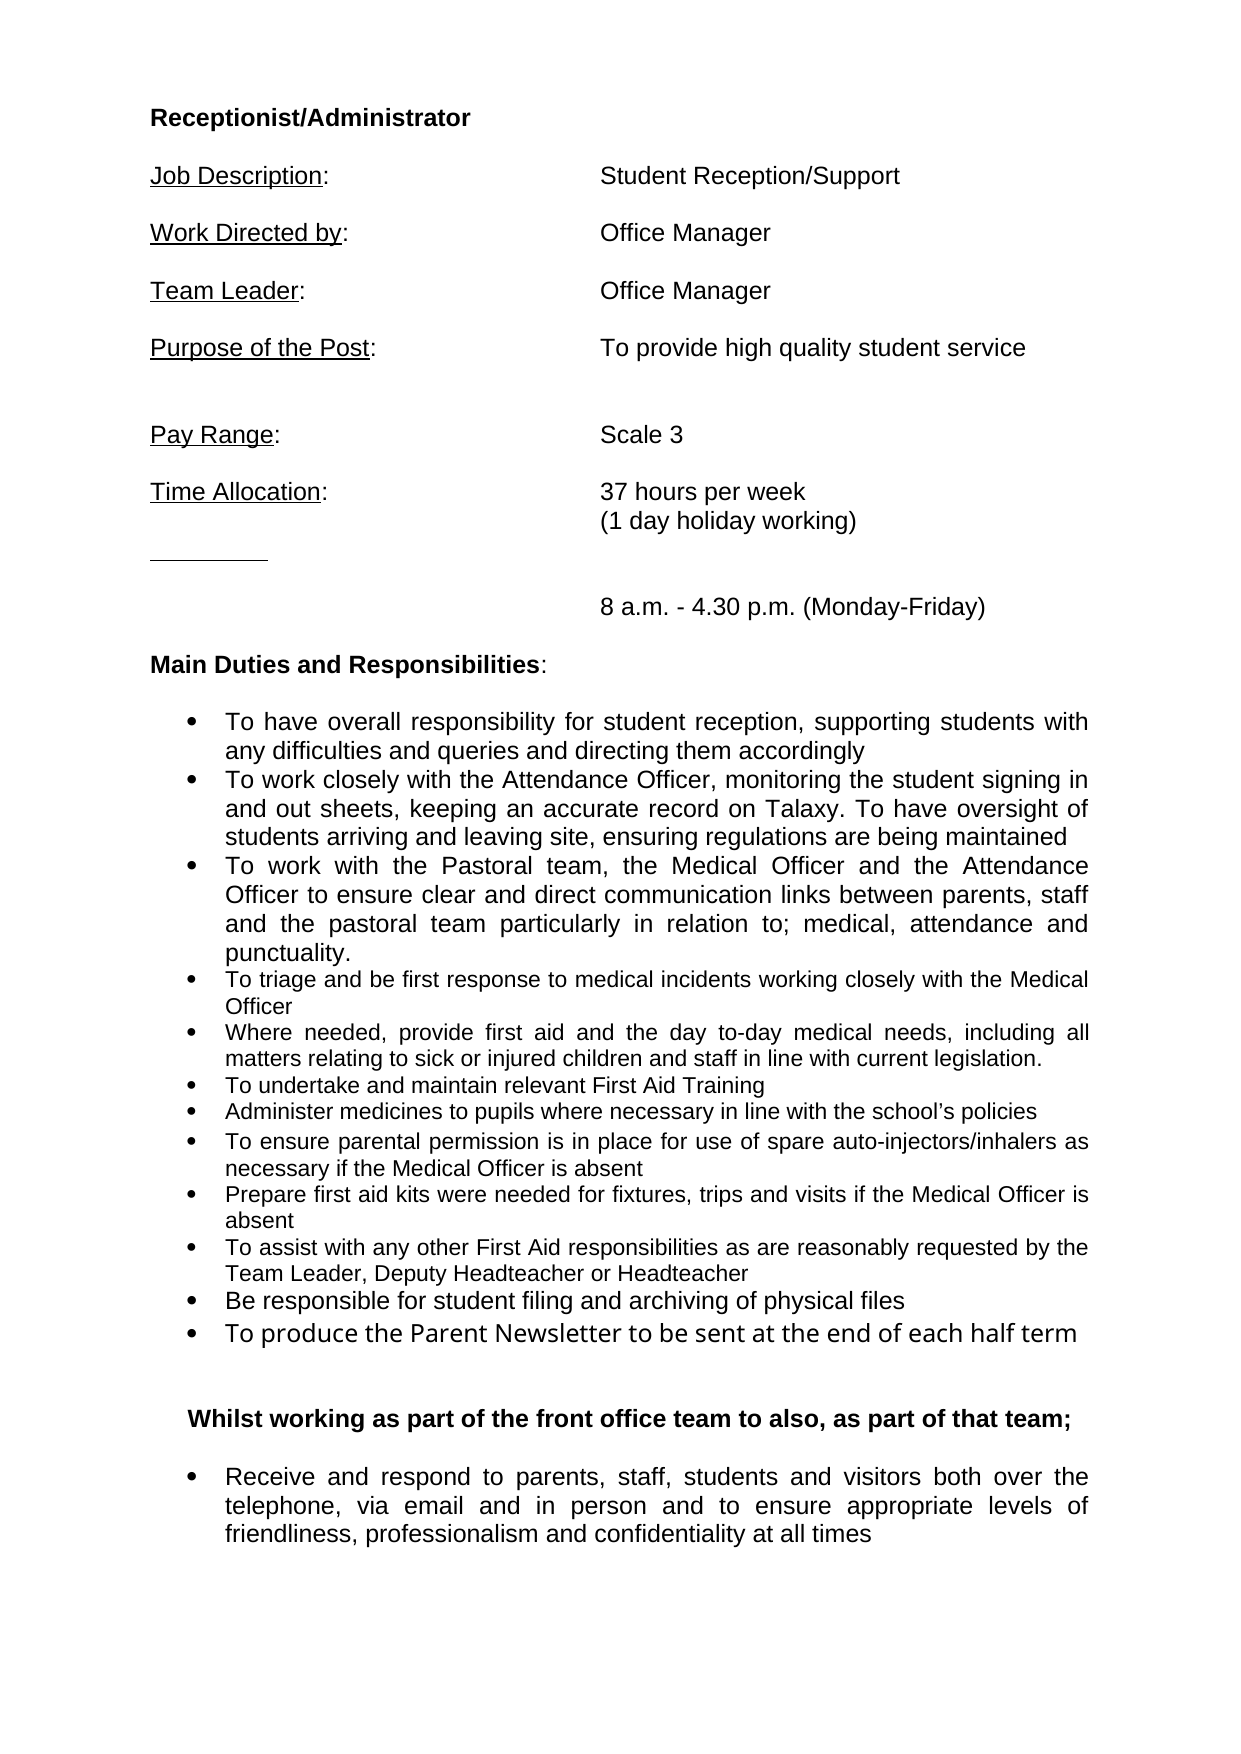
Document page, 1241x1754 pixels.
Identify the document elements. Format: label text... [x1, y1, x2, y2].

list To assist with any other First Aid responsibilities as are reasonably requested by the Team Leader, Deputy Headteacher or Headteacher [187, 1234, 1090, 1286]
text 8 a.m. - 4.30 p.m. (Monday-Friday) [525, 592, 1090, 621]
list Prepare first aid kits were needed for fixtures, trips and visits if the Medical Officer is absent [187, 1181, 1090, 1234]
text Job Description: Student Reception/Support [150, 161, 1090, 190]
list To work with the Pastoral team, the Medical Officer and the Attendance Officer to ensure clear and direct communication links between parents, staff and the pastoral team particularly in relation to; medical, attendance and punctuality. [187, 851, 1090, 966]
text Main Duties and Responsibilities: [150, 650, 1090, 678]
text Time Allocation: 37 hours per week [150, 477, 1090, 506]
list To triage and be first response to medical incidents working closely with the Medical Officer [187, 966, 1090, 1019]
list To produce the Parent Newsletter to be sent at the end of each half term [187, 1315, 1090, 1349]
list To have overall responsibility for student reception, supporting students with any difficulties and queries and directing them accordingly [187, 707, 1090, 765]
text Receptionist/Administrator [150, 103, 1090, 132]
list To ensure parental permission is in place for use of spare auto-injectors/inhalers as necessary if the Medical Officer is absent [187, 1128, 1090, 1181]
text Team Leader: Office Manager [150, 276, 1090, 305]
list To work closely with the Attendance Officer, monitoring the student signing in and out sheets, keeping an accurate record on Talaxy. To have oversight of students arriving and leaving site, ensuring regulations are being maintained [187, 765, 1090, 851]
list To undertake and maintain relevant First Aid Training [187, 1072, 1090, 1098]
list Administer medicines to pupils where necessary in line with the school’s policies [187, 1098, 1077, 1124]
text Pay Range: Scale 3 [150, 420, 1090, 448]
list Where needed, provide first aid and the day to-day medical needs, including all matters relating to sick or injured children and staff in line with current legislation. [187, 1019, 1090, 1072]
text (1 day holiday working) [150, 506, 1090, 535]
text Purpose of the Post: To provide high quality student service [150, 333, 1090, 362]
list Be responsible for student filing and archiving of physical files [187, 1286, 1090, 1315]
list Receive and respond to parents, staff, students and visitors both over the telephone, via email and in person and to ensure appropriate levels of friendliness, professionalism and confidentiality at all times [187, 1462, 1090, 1548]
text Whilst working as part of the front office team to also, as part of that team; [187, 1404, 1090, 1433]
text Work Directed by: Office Manager [150, 218, 1090, 247]
